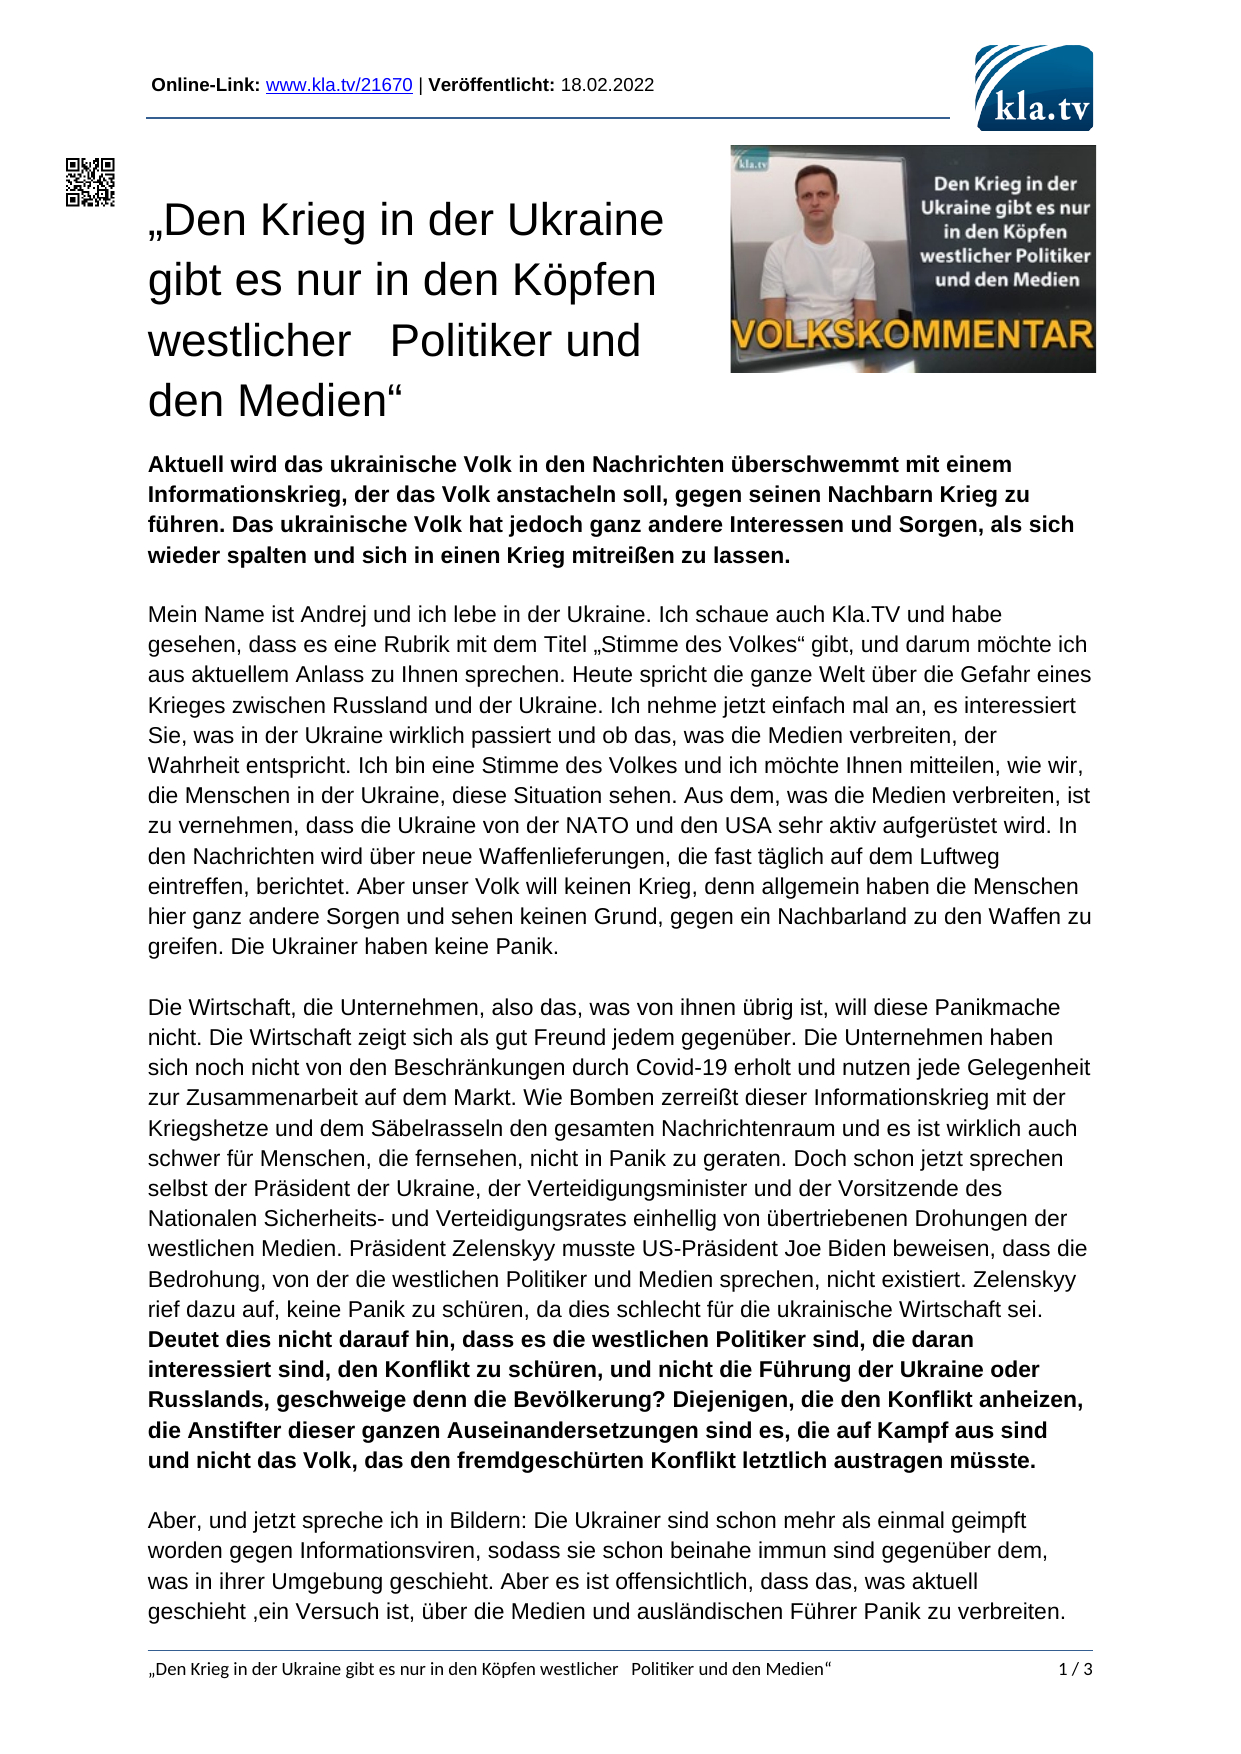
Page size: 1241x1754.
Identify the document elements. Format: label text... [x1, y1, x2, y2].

picture [58, 150, 118, 210]
picture [730, 145, 1097, 373]
text „Den Krieg in der Ukraine gibt es nur in den Köpfen westlicher Politiker und den Medien“ [148, 192, 1093, 427]
picture [974, 45, 1093, 130]
picture [1084, 45, 1093, 51]
text Aktuell wird das ukrainische Volk in den Nachrichten überschwemmt mit einem Informationskrieg, der das Volk anstacheln soll, gegen seinen Nachbarn Krieg zu führen. Das ukrainische Volk hat jedoch ganz andere Interessen und Sorgen, als sich wieder spalten und sich in einen Krieg mitreißen zu lassen. [148, 451, 1093, 568]
